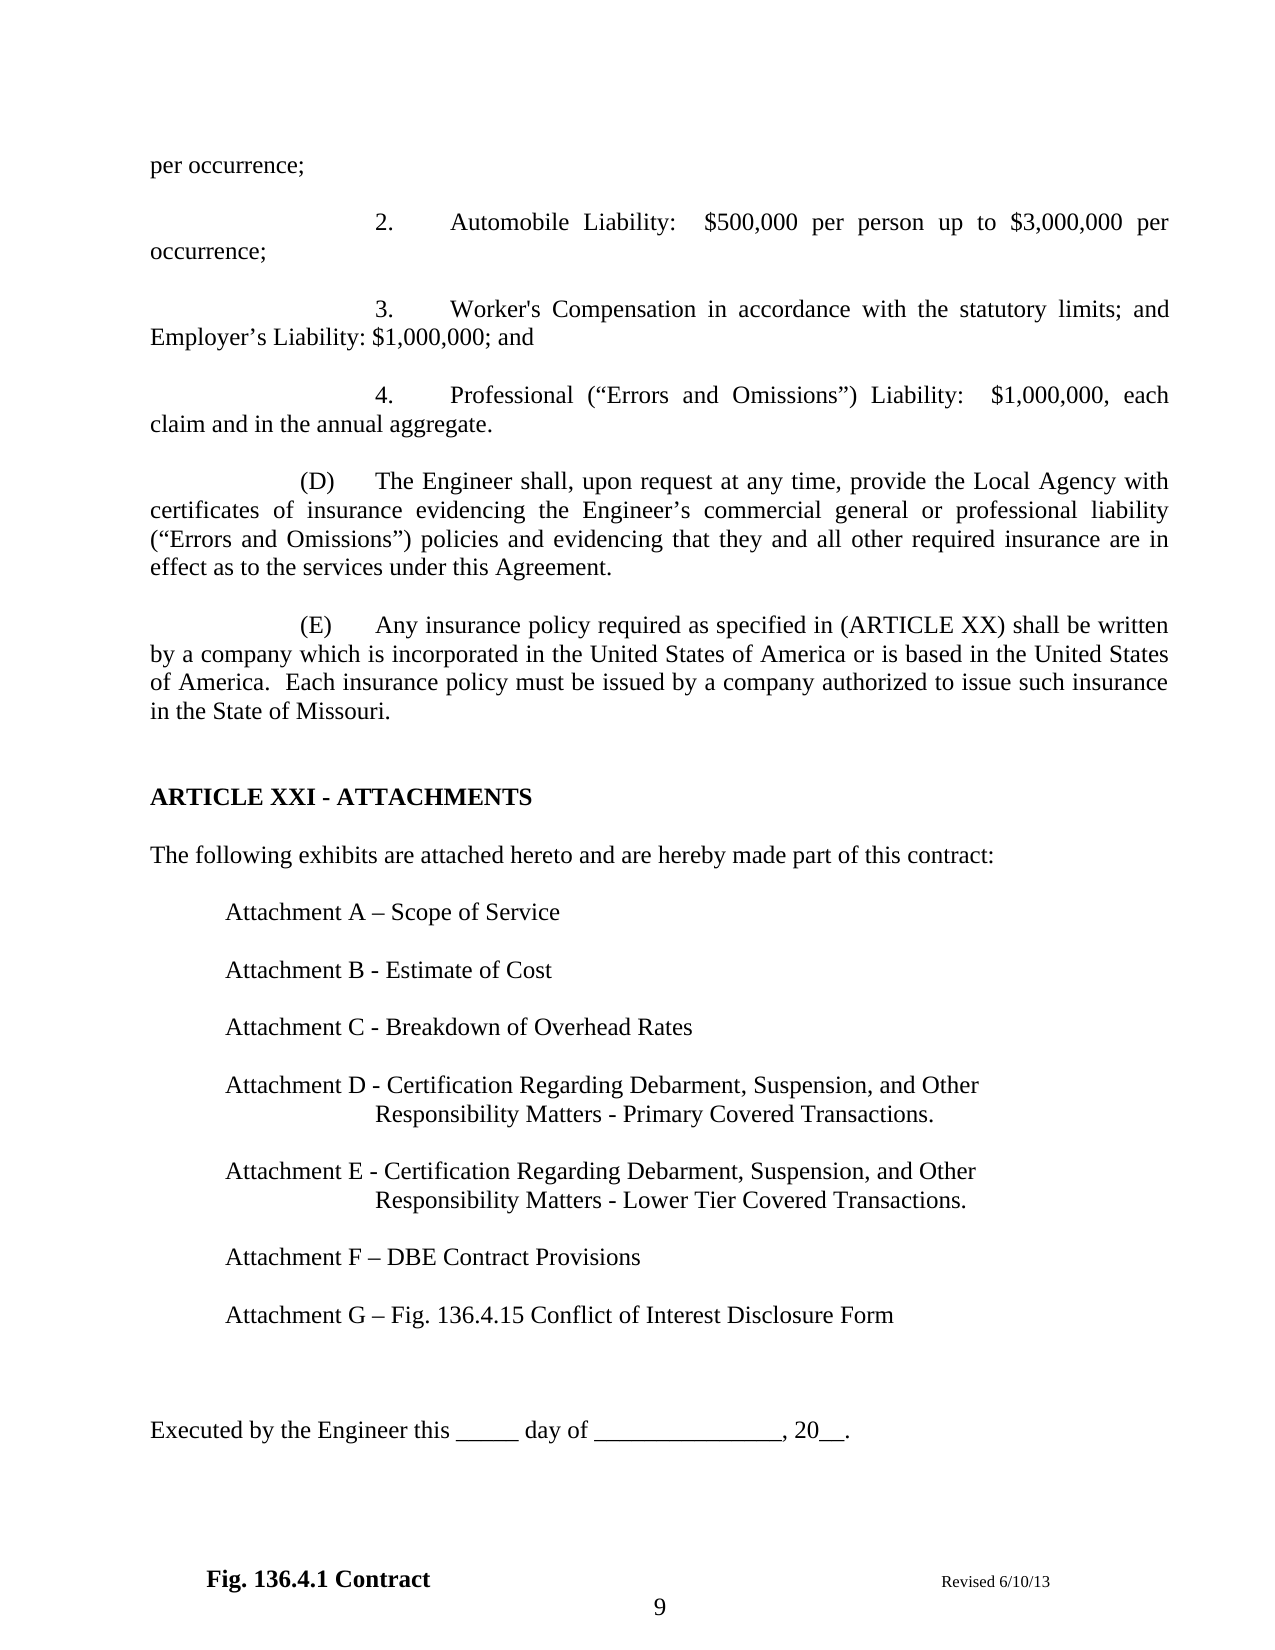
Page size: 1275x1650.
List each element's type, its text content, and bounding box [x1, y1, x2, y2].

text Attachment A – Scope of Service [150, 897, 1170, 926]
text Responsibility Matters - Lower Tier Covered Transactions. [150, 1185, 1170, 1214]
text 3. Worker's Compensation in accordance with the statutory limits; and Employer’s Liability: $1,000,000; and [150, 294, 1170, 351]
text (E) Any insurance policy required as specified in (ARTICLE XX) shall be written by a company which is incorporated in the United States of America or is based in the United States of America. Each insurance policy must be issued by a company authorized to issue such insurance in the State of Missouri. [150, 610, 1170, 725]
text ARTICLE XXI - ATTACHMENTS [150, 782, 1170, 811]
text Attachment D - Certification Regarding Debarment, Suspension, and Other [150, 1070, 1170, 1099]
text The following exhibits are attached hereto and are hereby made part of this contract: [150, 840, 1170, 869]
text Attachment G – Fig. 136.4.15 Conflict of Interest Disclosure Form [150, 1300, 1170, 1329]
text (D) The Engineer shall, upon request at any time, provide the Local Agency with certificates of insurance evidencing the Engineer’s commercial general or professional liability (“Errors and Omissions”) policies and evidencing that they and all other required insurance are in effect as to the services under this Agreement. [150, 466, 1170, 581]
text 2. Automobile Liability: $500,000 per person up to $3,000,000 per occurrence; [150, 207, 1170, 265]
text Attachment B - Estimate of Cost [150, 955, 1170, 984]
text Attachment F – DBE Contract Provisions [150, 1242, 1170, 1271]
text 4. Professional (“Errors and Omissions”) Liability: $1,000,000, each claim and in the annual aggregate. [150, 380, 1170, 437]
text Attachment C - Breakdown of Overhead Rates [150, 1012, 1170, 1041]
text Attachment E - Certification Regarding Debarment, Suspension, and Other [150, 1156, 1170, 1185]
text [150, 150, 1170, 179]
text Responsibility Matters - Primary Covered Transactions. [150, 1099, 1170, 1127]
text Executed by the Engineer this _____ day of _______________, 20__. [150, 1415, 1170, 1444]
